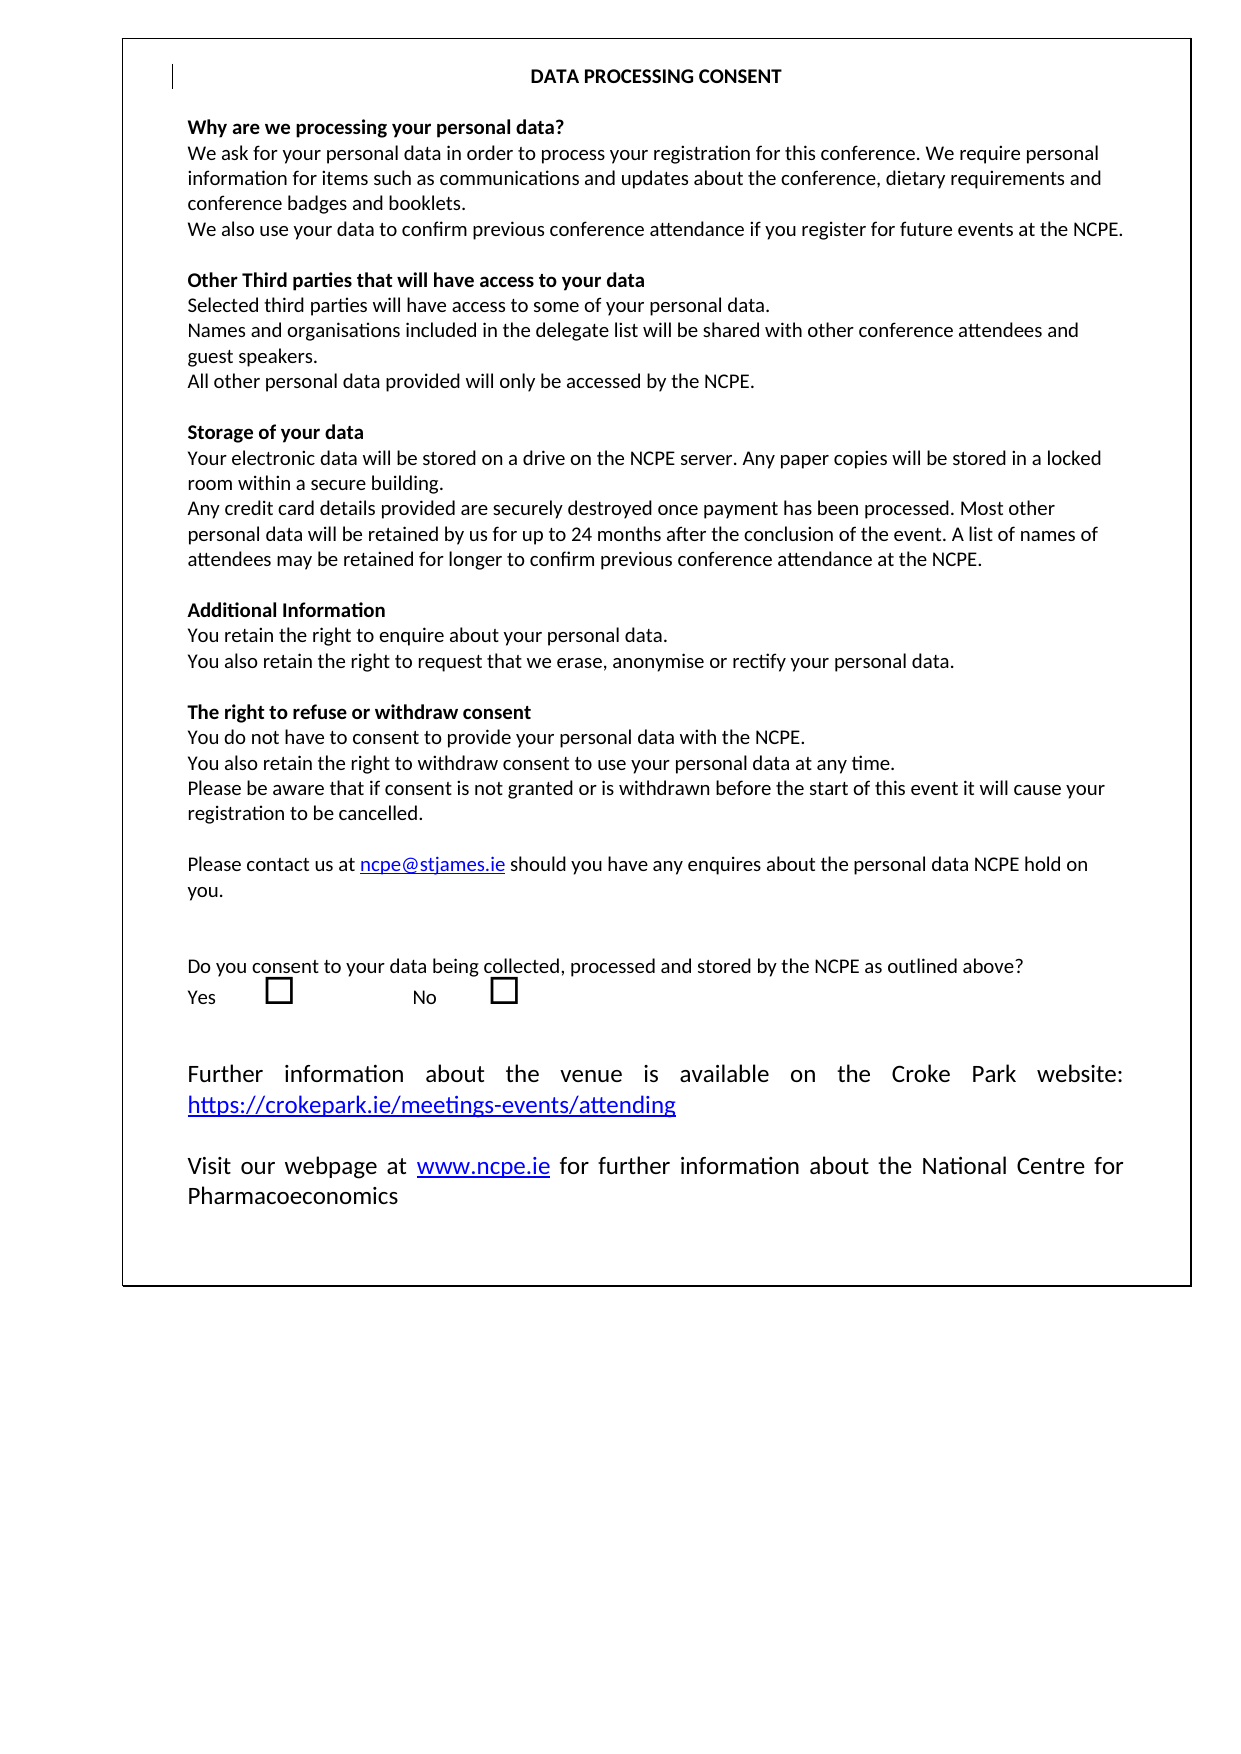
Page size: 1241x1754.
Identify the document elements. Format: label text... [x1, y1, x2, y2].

text Storage of your data [187, 419, 1125, 445]
text Please be aware that if consent is not granted or is withdrawn before the start of this event it will cause your registration to be cancelled. [187, 775, 1125, 826]
text DATA PROCESSING CONSENT [123, 39, 1190, 89]
text Your electronic data will be stored on a drive on the NCPE server. Any paper copies will be stored in a locked room within a secure building. [187, 445, 1125, 496]
text We ask for your personal data in order to process your registration for this conference. We require personal information for items such as communications and updates about the conference, dietary requirements and conference badges and booklets. [187, 140, 1125, 216]
text All other personal data provided will only be accessed by the NCPE. [187, 368, 1125, 394]
text You retain the right to enquire about your personal data. [187, 623, 1125, 648]
text Names and organisations included in the delegate list will be shared with other conference attendees and guest speakers. [187, 318, 1125, 368]
text You do not have to consent to provide your personal data with the NCPE. [187, 724, 1125, 750]
text Further information about the venue is available on the Croke Park website: https://crokepark.ie/meetings-events/attending [187, 1058, 1125, 1119]
text Visit our webpage at www.ncpe.ie for further information about the National Centre for Pharmacoeconomics [187, 1150, 1125, 1211]
text We also use your data to confirm previous conference attendance if you register for future events at the NCPE. [187, 216, 1125, 241]
text You also retain the right to withdraw consent to use your personal data at any time. [187, 750, 1125, 775]
text Why are we processing your personal data? [187, 114, 1125, 140]
text Additional Information [187, 597, 1125, 623]
text Yes No [187, 978, 1125, 1013]
text Please contact us at ncpe@stjames.ie should you have any enquires about the personal data NCPE hold on you. [187, 851, 1125, 902]
text Any credit card details provided are securely destroyed once payment has been processed. Most other personal data will be retained by us for up to 24 months after the conclusion of the event. A list of names of attendees may be retained for longer to confirm previous conference attendance at the NCPE. [187, 496, 1125, 572]
text Selected third parties will have access to some of your personal data. [187, 292, 1125, 318]
text The right to refuse or withdraw consent [187, 699, 1125, 724]
text You also retain the right to request that we erase, anonymise or rectify your personal data. [187, 648, 1125, 673]
text Other Third parties that will have access to your data [187, 267, 1125, 292]
text Do you consent to your data being collected, processed and stored by the NCPE as outlined above? [187, 953, 1125, 978]
